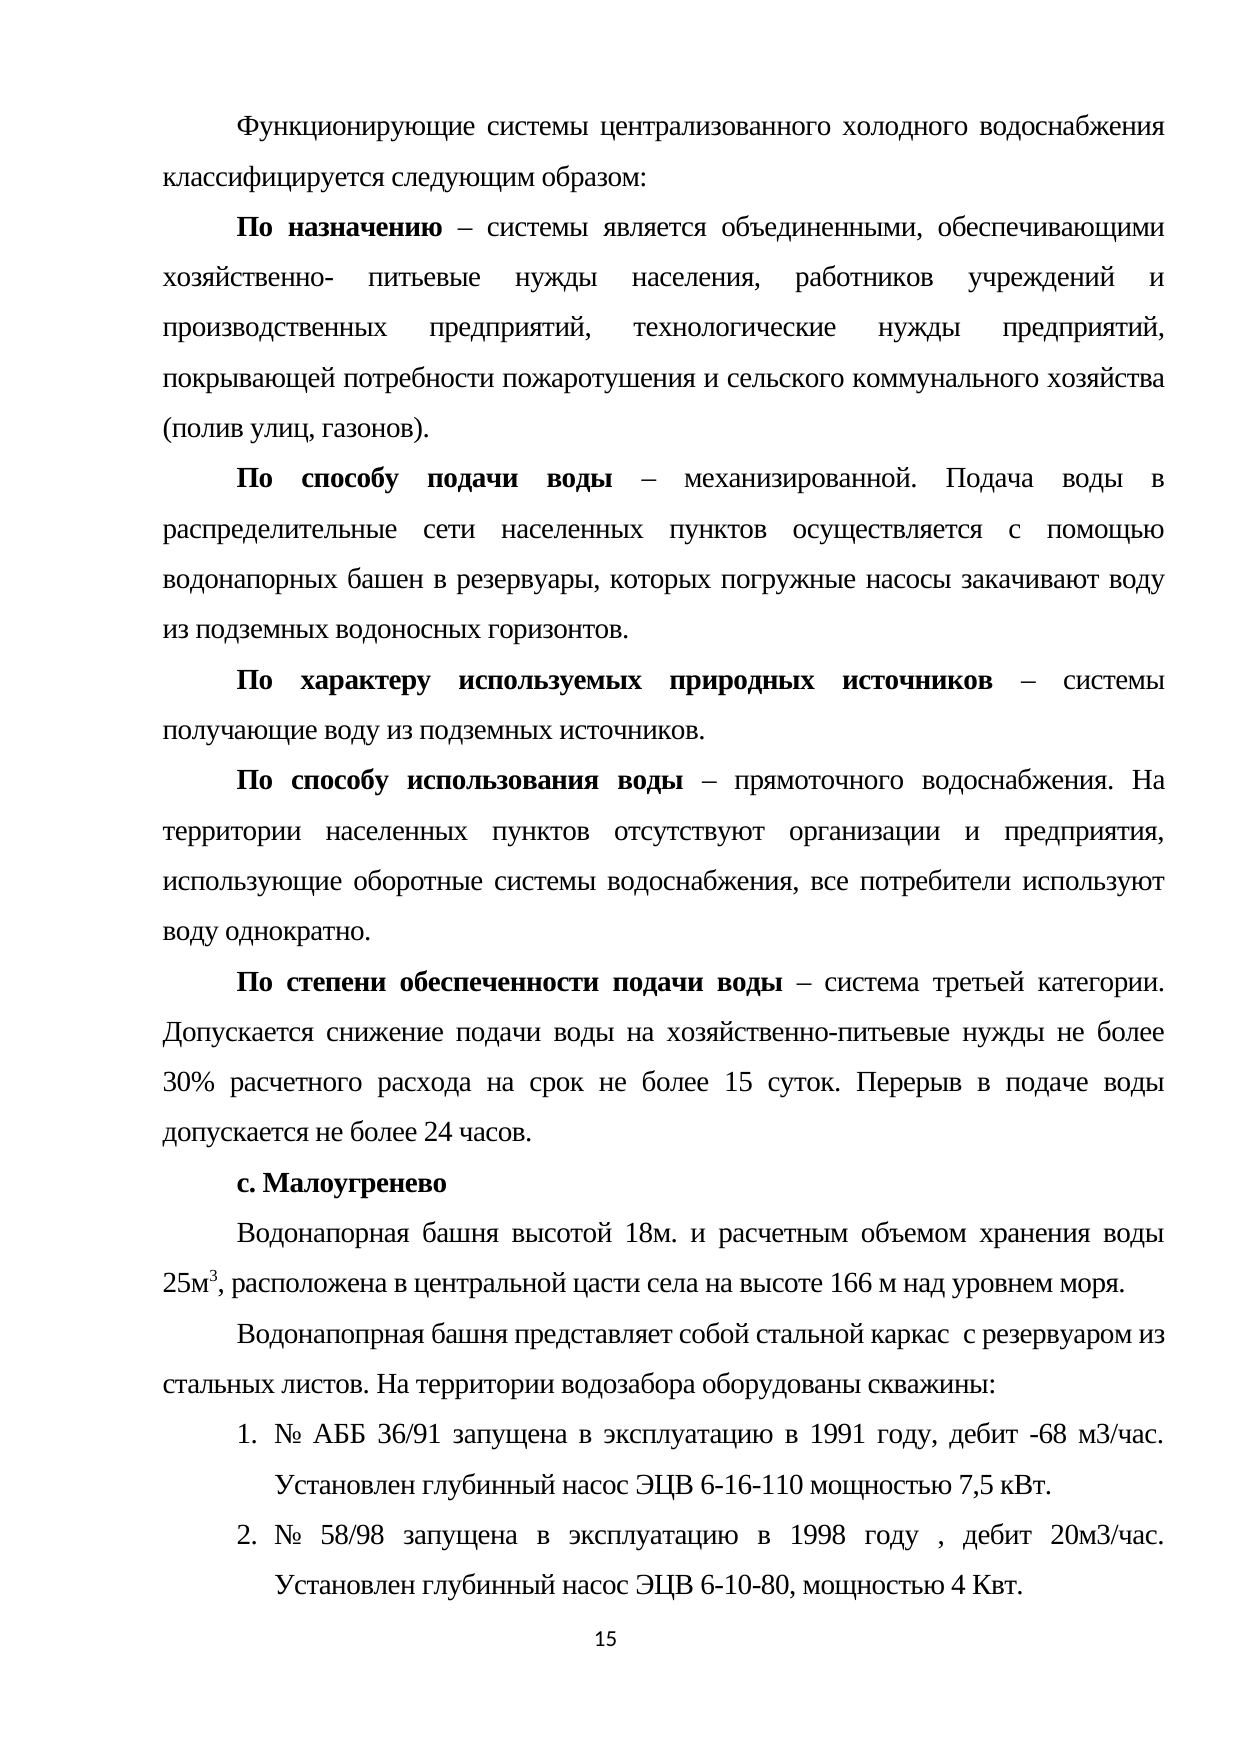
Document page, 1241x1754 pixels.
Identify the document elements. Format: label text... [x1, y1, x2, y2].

text По способу подачи воды – механизированной. Подача воды в распределительные сети населенных пунктов осуществляется с помощью водонапорных башен в резервуары, которых погружные насосы закачивают воду из подземных водоносных горизонтов. [162, 461, 1165, 645]
text По назначению – системы является объединенными, обеспечивающими хозяйственно- питьевые нужды населения, работников учреждений и производственных предприятий, технологические нужды предприятий, покрывающей потребности пожаротушения и сельского коммунального хозяйства (полив улиц, газонов). [162, 209, 1165, 444]
text По характеру используемых природных источников – системы получающие воду из подземных источников. [162, 662, 1165, 746]
list № 58/98 запущена в эксплуатацию в 1998 году , дебит 20м3/час. Установлен глубинный насос ЭЦВ 6-10-80, мощностью 4 Квт. [236, 1517, 1165, 1601]
text По способу использования воды – прямоточного водоснабжения. На территории населенных пунктов отсутствуют организации и предприятия, использующие оборотные системы водоснабжения, все потребители используют воду однократно. [162, 762, 1165, 947]
text Водонапопрная башня представляет собой стальной каркас с резервуаром из стальных листов. На территории водозабора оборудованы скважины: [162, 1316, 1165, 1400]
text Функционирующие системы централизованного холодного водоснабжения классифицируется следующим образом: [162, 108, 1165, 192]
text с. Малоугренево [162, 1165, 1165, 1198]
list № АББ 36/91 запущена в эксплуатацию в 1991 году, дебит -68 м3/час. Установлен глубинный насос ЭЦВ 6-16-110 мощностью 7,5 кВт. [236, 1416, 1165, 1500]
text По степени обеспеченности подачи воды – система третьей категории. Допускается снижение подачи воды на хозяйственно-питьевые нужды не более 30% расчетного расхода на срок не более 15 суток. Перерыв в подаче воды допускается не более 24 часов. [162, 964, 1165, 1148]
text Водонапорная башня высотой 18м. и расчетным объемом хранения воды 25м3, расположена в центральной цасти села на высоте 166 м над уровнем моря. [162, 1215, 1165, 1299]
